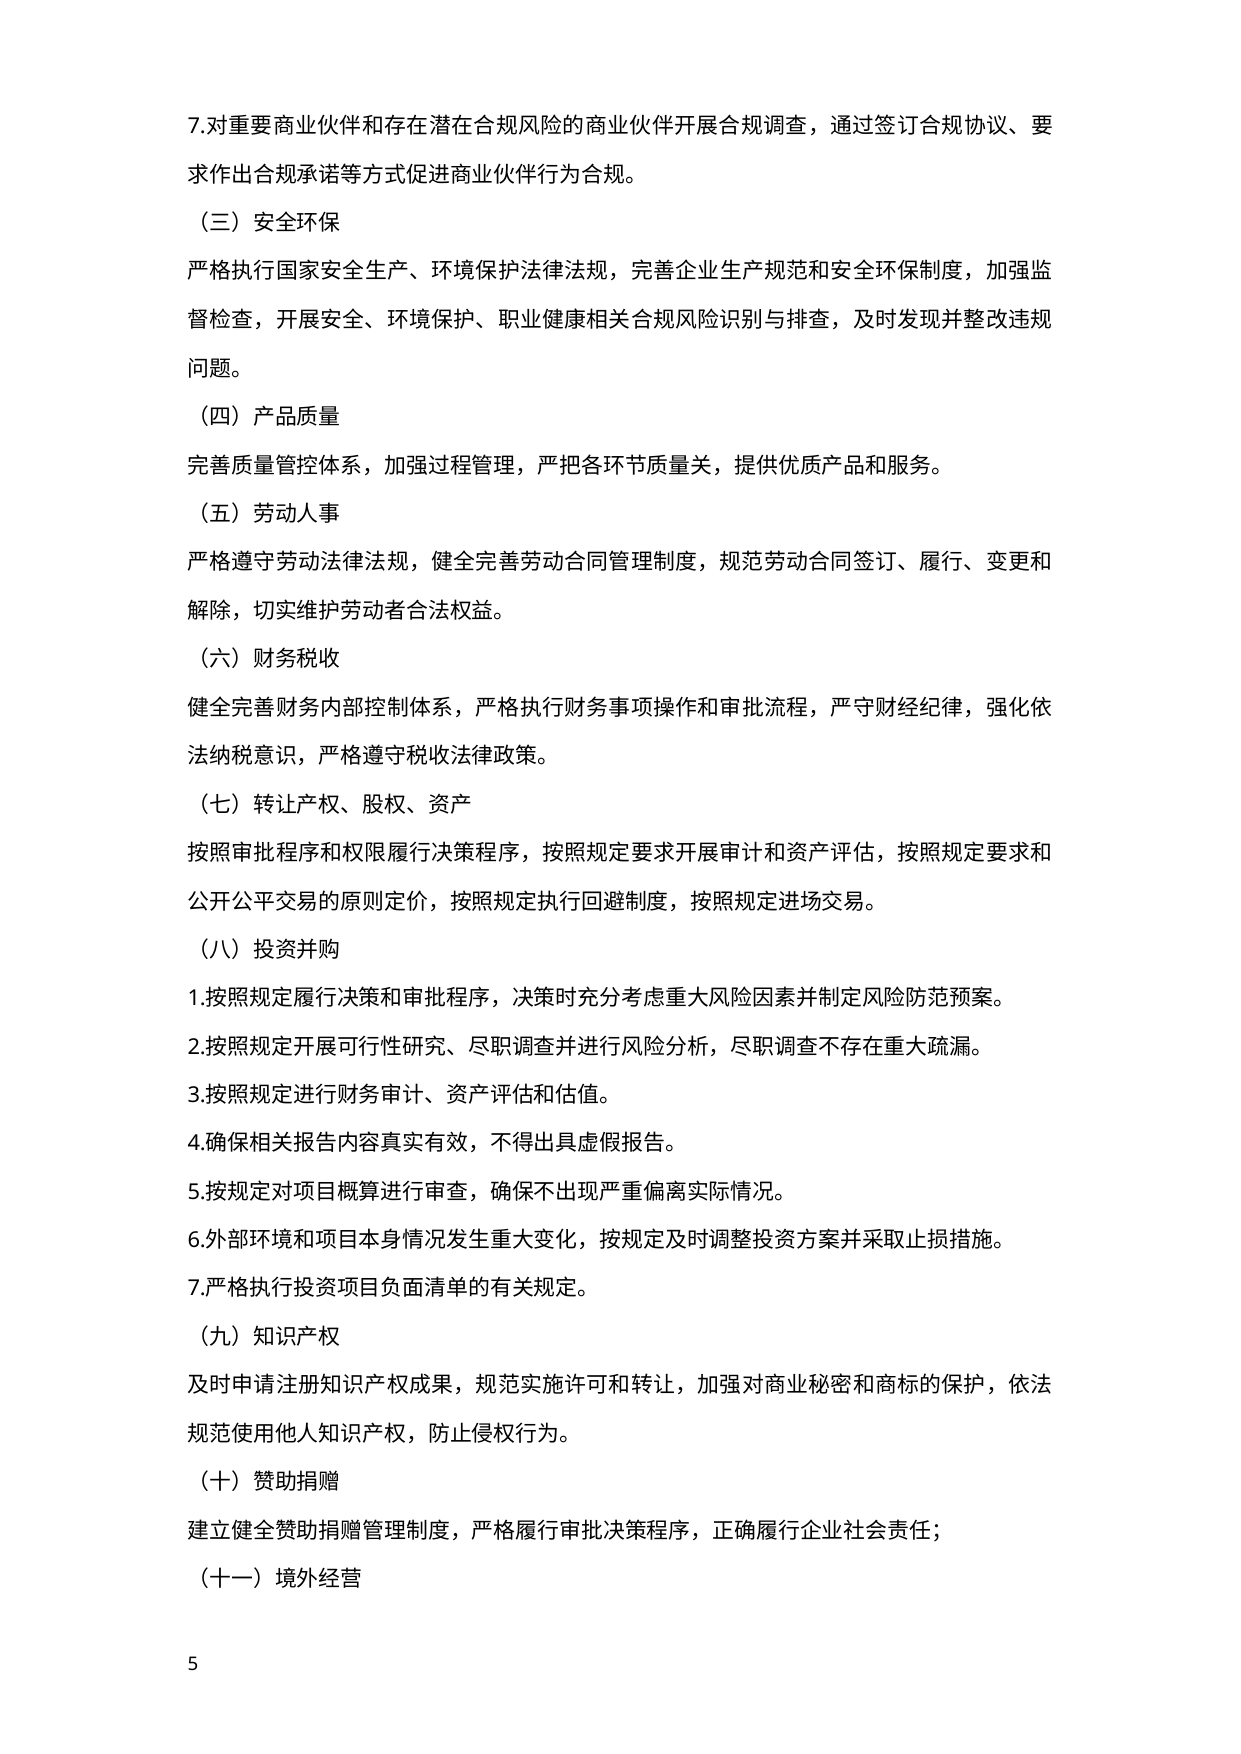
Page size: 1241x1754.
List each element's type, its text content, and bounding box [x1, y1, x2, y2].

text 7.对重要商业伙伴和存在潜在合规风险的商业伙伴开展合规调查，通过签订合规协议、要求作出合规承诺等方式促进商业伙伴行为合规。 [187, 108, 1053, 189]
text 7.严格执行投资项目负面清单的有关规定。 [187, 1270, 1053, 1303]
text 1.按照规定履行决策和审批程序，决策时充分考虑重大风险因素并制定风险防范预案。 [187, 980, 1053, 1013]
text （十一）境外经营 [187, 1561, 1053, 1593]
text 2.按照规定开展可行性研究、尽职调查并进行风险分析，尽职调查不存在重大疏漏。 [187, 1028, 1053, 1061]
text （八）投资并购 [187, 932, 1053, 964]
text （五）劳动人事 [187, 496, 1053, 528]
text 建立健全赞助捐赠管理制度，严格履行审批决策程序，正确履行企业社会责任； [187, 1512, 1053, 1545]
text （七）转让产权、股权、资产 [187, 786, 1053, 819]
text （四）产品质量 [187, 399, 1053, 431]
text 及时申请注册知识产权成果，规范实施许可和转让，加强对商业秘密和商标的保护，依法规范使用他人知识产权，防止侵权行为。 [187, 1367, 1053, 1448]
text 严格遵守劳动法律法规，健全完善劳动合同管理制度，规范劳动合同签订、履行、变更和解除，切实维护劳动者合法权益。 [187, 544, 1053, 625]
text 3.按照规定进行财务审计、资产评估和估值。 [187, 1077, 1053, 1109]
text 4.确保相关报告内容真实有效，不得出具虚假报告。 [187, 1125, 1053, 1158]
text 6.外部环境和项目本身情况发生重大变化，按规定及时调整投资方案并采取止损措施。 [187, 1222, 1053, 1254]
text （三）安全环保 [187, 205, 1053, 237]
text 5.按规定对项目概算进行审查，确保不出现严重偏离实际情况。 [187, 1173, 1053, 1206]
text （十）赞助捐赠 [187, 1464, 1053, 1496]
text 严格执行国家安全生产、环境保护法律法规，完善企业生产规范和安全环保制度，加强监督检查，开展安全、环境保护、职业健康相关合规风险识别与排查，及时发现并整改违规问题。 [187, 253, 1053, 383]
text 完善质量管控体系，加强过程管理，严把各环节质量关，提供优质产品和服务。 [187, 447, 1053, 480]
text 按照审批程序和权限履行决策程序，按照规定要求开展审计和资产评估，按照规定要求和公开公平交易的原则定价，按照规定执行回避制度，按照规定进场交易。 [187, 835, 1053, 916]
text （九）知识产权 [187, 1318, 1053, 1351]
text 健全完善财务内部控制体系，严格执行财务事项操作和审批流程，严守财经纪律，强化依法纳税意识，严格遵守税收法律政策。 [187, 689, 1053, 771]
text （六）财务税收 [187, 641, 1053, 673]
